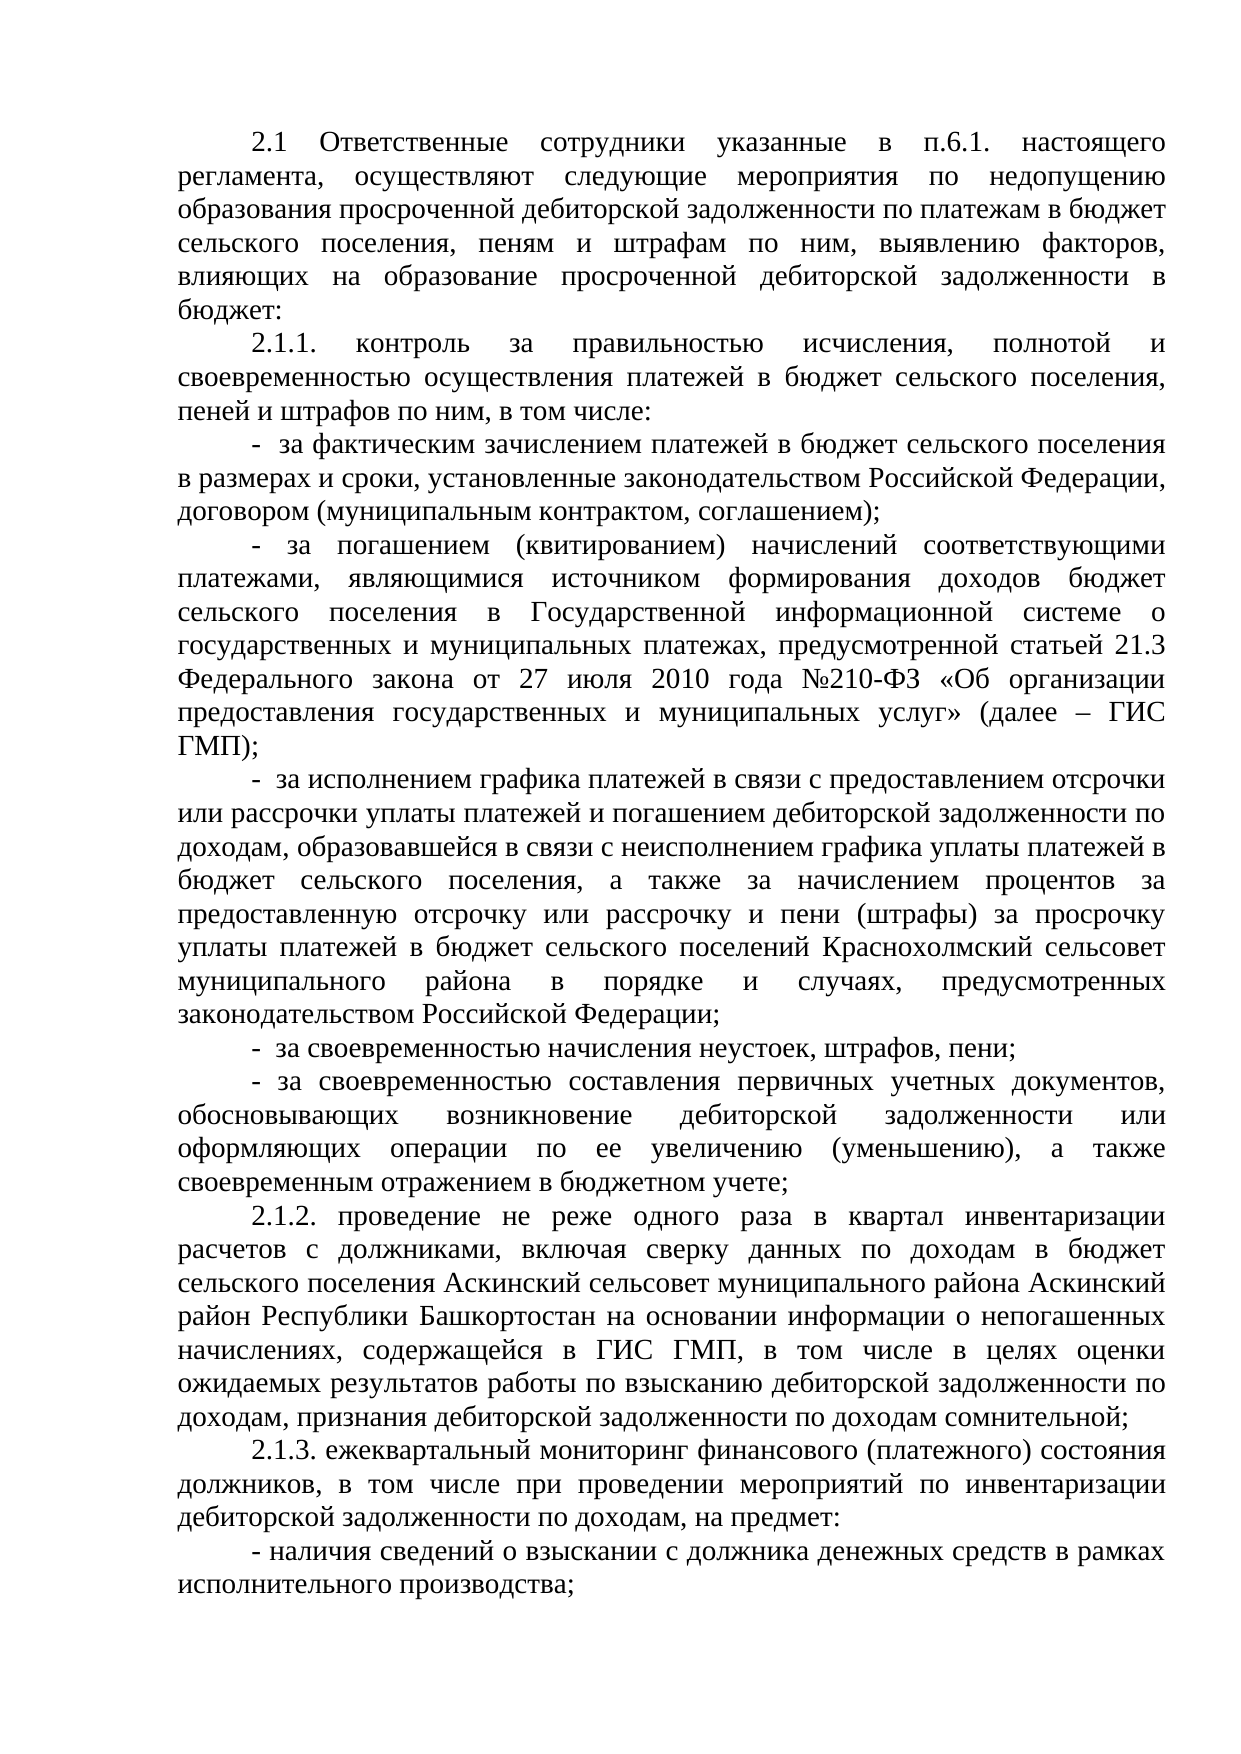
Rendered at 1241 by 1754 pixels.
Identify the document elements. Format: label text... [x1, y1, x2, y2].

text - за своевременностью начисления неустоек, штрафов, пени; [177, 1030, 1167, 1063]
text 2.1.1. контроль за правильностью исчисления, полнотой и своевременностью осуществления платежей в бюджет сельского поселения, пеней и штрафов по ним, в том числе: [177, 326, 1167, 426]
text - за исполнением графика платежей в связи с предоставлением отсрочки или рассрочки уплаты платежей и погашением дебиторской задолженности по доходам, образовавшейся в связи с неисполнением графика уплаты платежей в бюджет сельского поселения, а также за начислением процентов за предоставленную отсрочку или рассрочку и пени (штрафы) за просрочку уплаты платежей в бюджет сельского поселений Краснохолмский сельсовет муниципального района в порядке и случаях, предусмотренных законодательством Российской Федерации; [177, 762, 1167, 1030]
text 2.1 Ответственные сотрудники указанные в п.6.1. настоящего регламента, осуществляют следующие мероприятия по недопущению образования просроченной дебиторской задолженности по платежам в бюджет сельского поселения, пеням и штрафам по ним, выявлению факторов, влияющих на образование просроченной дебиторской задолженности в бюджет: [177, 124, 1167, 326]
text - наличия сведений о взыскании с должника денежных средств в рамках исполнительного производства; [177, 1533, 1167, 1600]
text - за своевременностью составления первичных учетных документов, обосновывающих возникновение дебиторской задолженности или оформляющих операции по ее увеличению (уменьшению), а также своевременным отражением в бюджетном учете; [177, 1063, 1167, 1198]
text - за погашением (квитированием) начислений соответствующими платежами, являющимися источником формирования доходов бюджет сельского поселения в Государственной информационной системе о государственных и муниципальных платежах, предусмотренной статьей 21.3 Федерального закона от 27 июля 2010 года №210-ФЗ «Об организации предоставления государственных и муниципальных услуг» (далее – ГИС ГМП); [177, 527, 1167, 762]
text 2.1.2. проведение не реже одного раза в квартал инвентаризации расчетов с должниками, включая сверку данных по доходам в бюджет сельского поселения Аскинский сельсовет муниципального района Аскинский район Республики Башкортостан на основании информации о непогашенных начислениях, содержащейся в ГИС ГМП, в том числе в целях оценки ожидаемых результатов работы по взысканию дебиторской задолженности по доходам, признания дебиторской задолженности по доходам сомнительной; [177, 1198, 1167, 1432]
text 2.1.3. ежеквартальный мониторинг финансового (платежного) состояния должников, в том числе при проведении мероприятий по инвентаризации дебиторской задолженности по доходам, на предмет: [177, 1432, 1167, 1533]
text - за фактическим зачислением платежей в бюджет сельского поселения в размерах и сроки, установленные законодательством Российской Федерации, договором (муниципальным контрактом, соглашением); [177, 426, 1167, 527]
